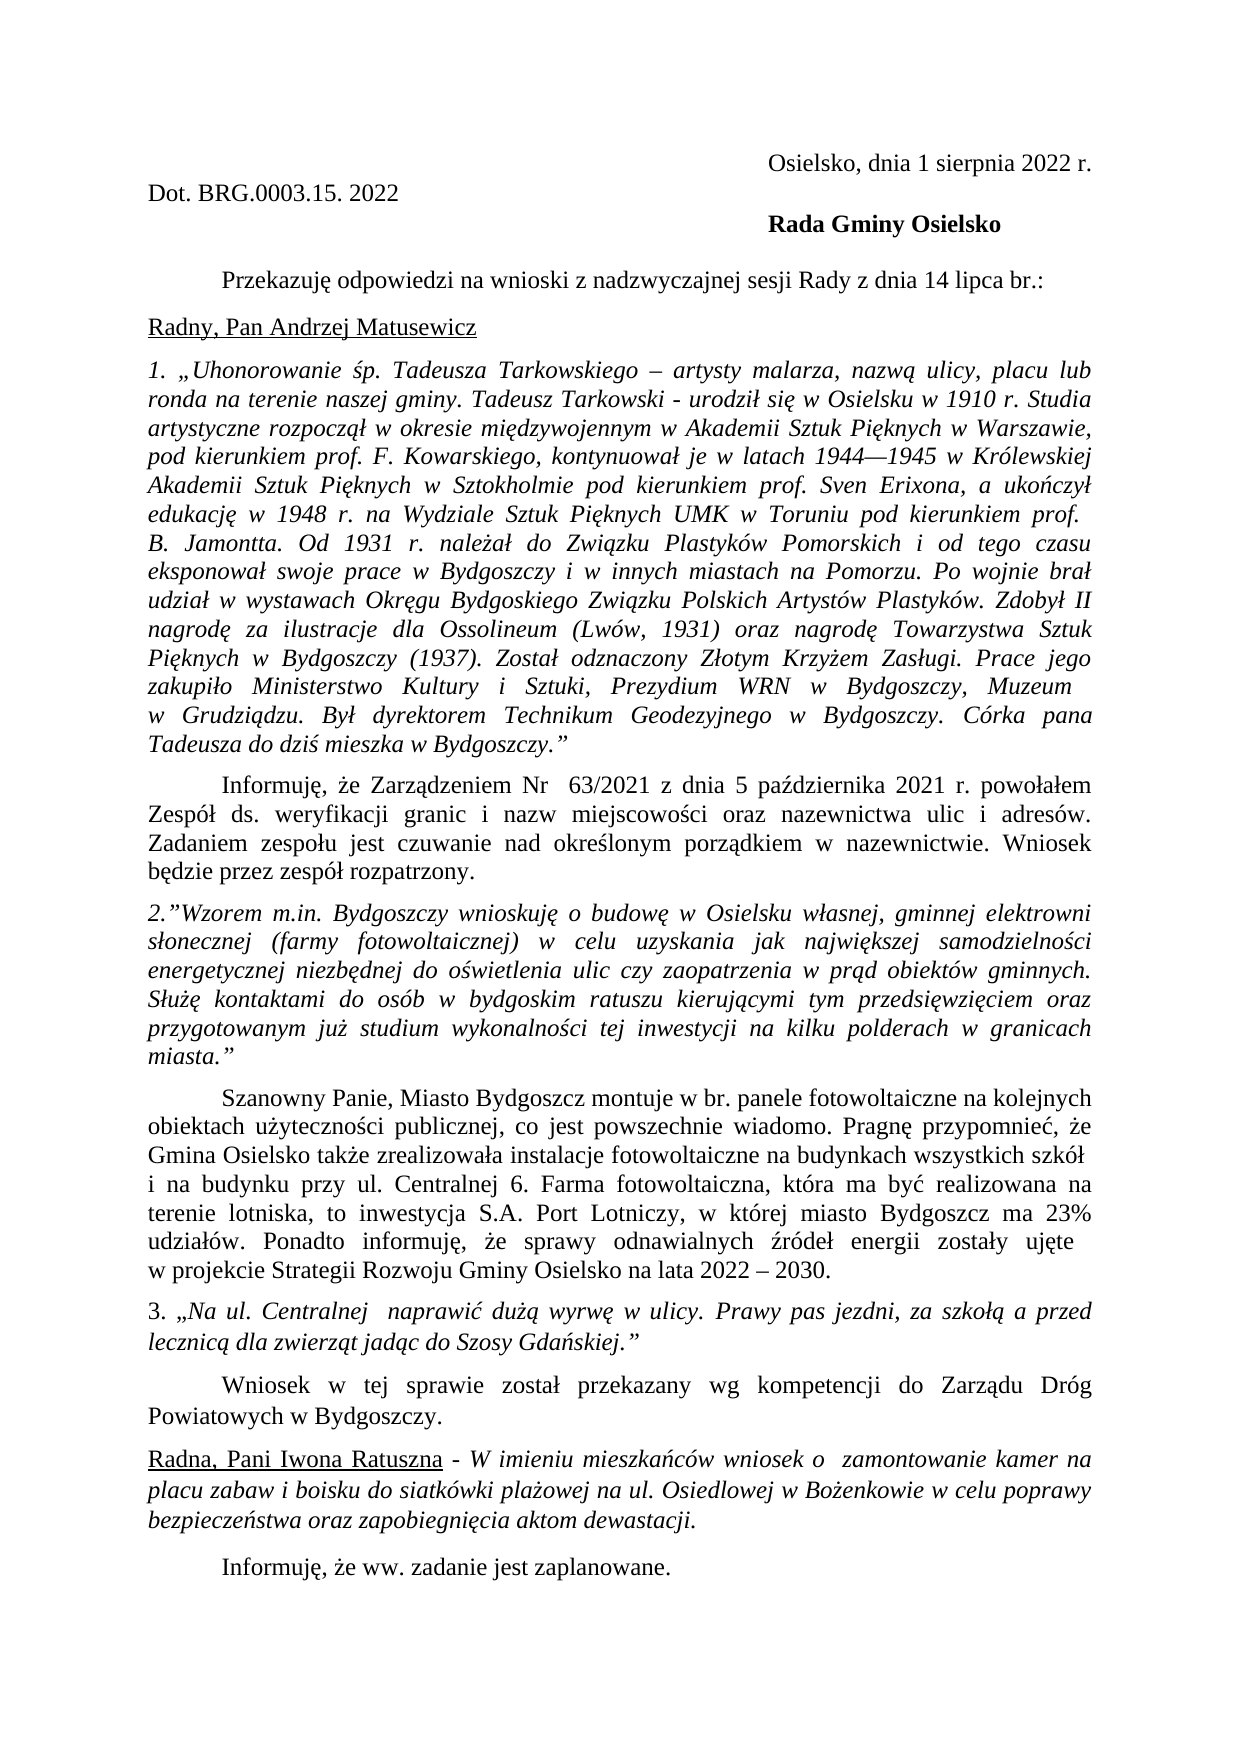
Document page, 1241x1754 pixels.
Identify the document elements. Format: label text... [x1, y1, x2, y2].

text Osielsko, dnia 1 sierpnia 2022 r. [768, 148, 1093, 176]
text 2.”Wzorem m.in. Bydgoszczy wnioskuję o budowę w Osielsku własnej, gminnej elektrowni słonecznej (farmy fotowoltaicznej) w celu uzyskania jak największej samodzielności energetycznej niezbędnej do oświetlenia ulic czy zaopatrzenia w prąd obiektów gminnych. Służę kontaktami do osób w bydgoskim ratuszu kierującymi tym przedsięwzięciem oraz przygotowanym już studium wykonalności tej inwestycji na kilku polderach w granicach miasta.” [148, 898, 1093, 1070]
text Informuję, że ww. zadanie jest zaplanowane. [148, 1552, 1093, 1581]
text Radny, Pan Andrzej Matusewicz [148, 312, 1093, 341]
text 1. „Uhonorowanie śp. Tadeusza Tarkowskiego – artysty malarza, nazwą ulicy, placu lub ronda na terenie naszej gminy. Tadeusz Tarkowski - urodził się w Osielsku w 1910 r. Studia artystyczne rozpoczął w okresie międzywojennym w Akademii Sztuk Pięknych w Warszawie, pod kierunkiem prof. F. Kowarskiego, kontynuował je w latach 1944—1945 w Królewskiej Akademii Sztuk Pięknych w Sztokholmie pod kierunkiem prof. Sven Erixona, a ukończył edukację w 1948 r. na Wydziale Sztuk Pięknych UMK w Toruniu pod kierunkiem prof. B. Jamontta. Od 1931 r. należał do Związku Plastyków Pomorskich i od tego czasu eksponował swoje prace w Bydgoszczy i w innych miastach na Pomorzu. Po wojnie brał udział w wystawach Okręgu Bydgoskiego Związku Polskich Artystów Plastyków. Zdobył II nagrodę za ilustracje dla Ossolineum (Lwów, 1931) oraz nagrodę Towarzystwa Sztuk Pięknych w Bydgoszczy (1937). Został odznaczony Złotym Krzyżem Zasługi. Prace jego zakupiło Ministerstwo Kultury i Sztuki, Prezydium WRN w Bydgoszczy, Muzeum w Grudziądzu. Był dyrektorem Technikum Geodezyjnego w Bydgoszczy. Córka pana Tadeusza do dziś mieszka w Bydgoszczy.” [148, 355, 1093, 758]
text Przekazuję odpowiedzi na wnioski z nadzwyczajnej sesji Rady z dnia 14 lipca br.: [148, 265, 1093, 293]
text Wniosek w tej sprawie został przekazany wg kompetencji do Zarządu Dróg Powiatowych w Bydgoszczy. [148, 1370, 1093, 1430]
text 3. „Na ul. Centralnej naprawić dużą wyrwę w ulicy. Prawy pas jezdni, za szkołą a przed lecznicą dla zwierząt jadąc do Szosy Gdańskiej.” [148, 1296, 1093, 1356]
text Rada Gminy Osielsko [768, 209, 1093, 238]
text Dot. BRG.0003.15. 2022 [148, 178, 1093, 207]
text Radna, Pani Iwona Ratuszna - W imieniu mieszkańców wniosek o zamontowanie kamer na placu zabaw i boisku do siatkówki plażowej na ul. Osiedlowej w Bożenkowie w celu poprawy bezpieczeństwa oraz zapobiegnięcia aktom dewastacji. [148, 1444, 1093, 1534]
text Informuję, że Zarządzeniem Nr 63/2021 z dnia 5 października 2021 r. powołałem Zespół ds. weryfikacji granic i nazw miejscowości oraz nazewnictwa ulic i adresów. Zadaniem zespołu jest czuwanie nad określonym porządkiem w nazewnictwie. Wniosek będzie przez zespół rozpatrzony. [148, 770, 1093, 885]
text Szanowny Panie, Miasto Bydgoszcz montuje w br. panele fotowoltaiczne na kolejnych obiektach użyteczności publicznej, co jest powszechnie wiadomo. Pragnę przypomnieć, że Gmina Osielsko także zrealizowała instalacje fotowoltaiczne na budynkach wszystkich szkół i na budynku przy ul. Centralnej 6. Farma fotowoltaiczna, która ma być realizowana na terenie lotniska, to inwestycja S.A. Port Lotniczy, w której miasto Bydgoszcz ma 23% udziałów. Ponadto informuję, że sprawy odnawialnych źródeł energii zostały ujęte w projekcie Strategii Rozwoju Gminy Osielsko na lata 2022 – 2030. [148, 1083, 1093, 1284]
